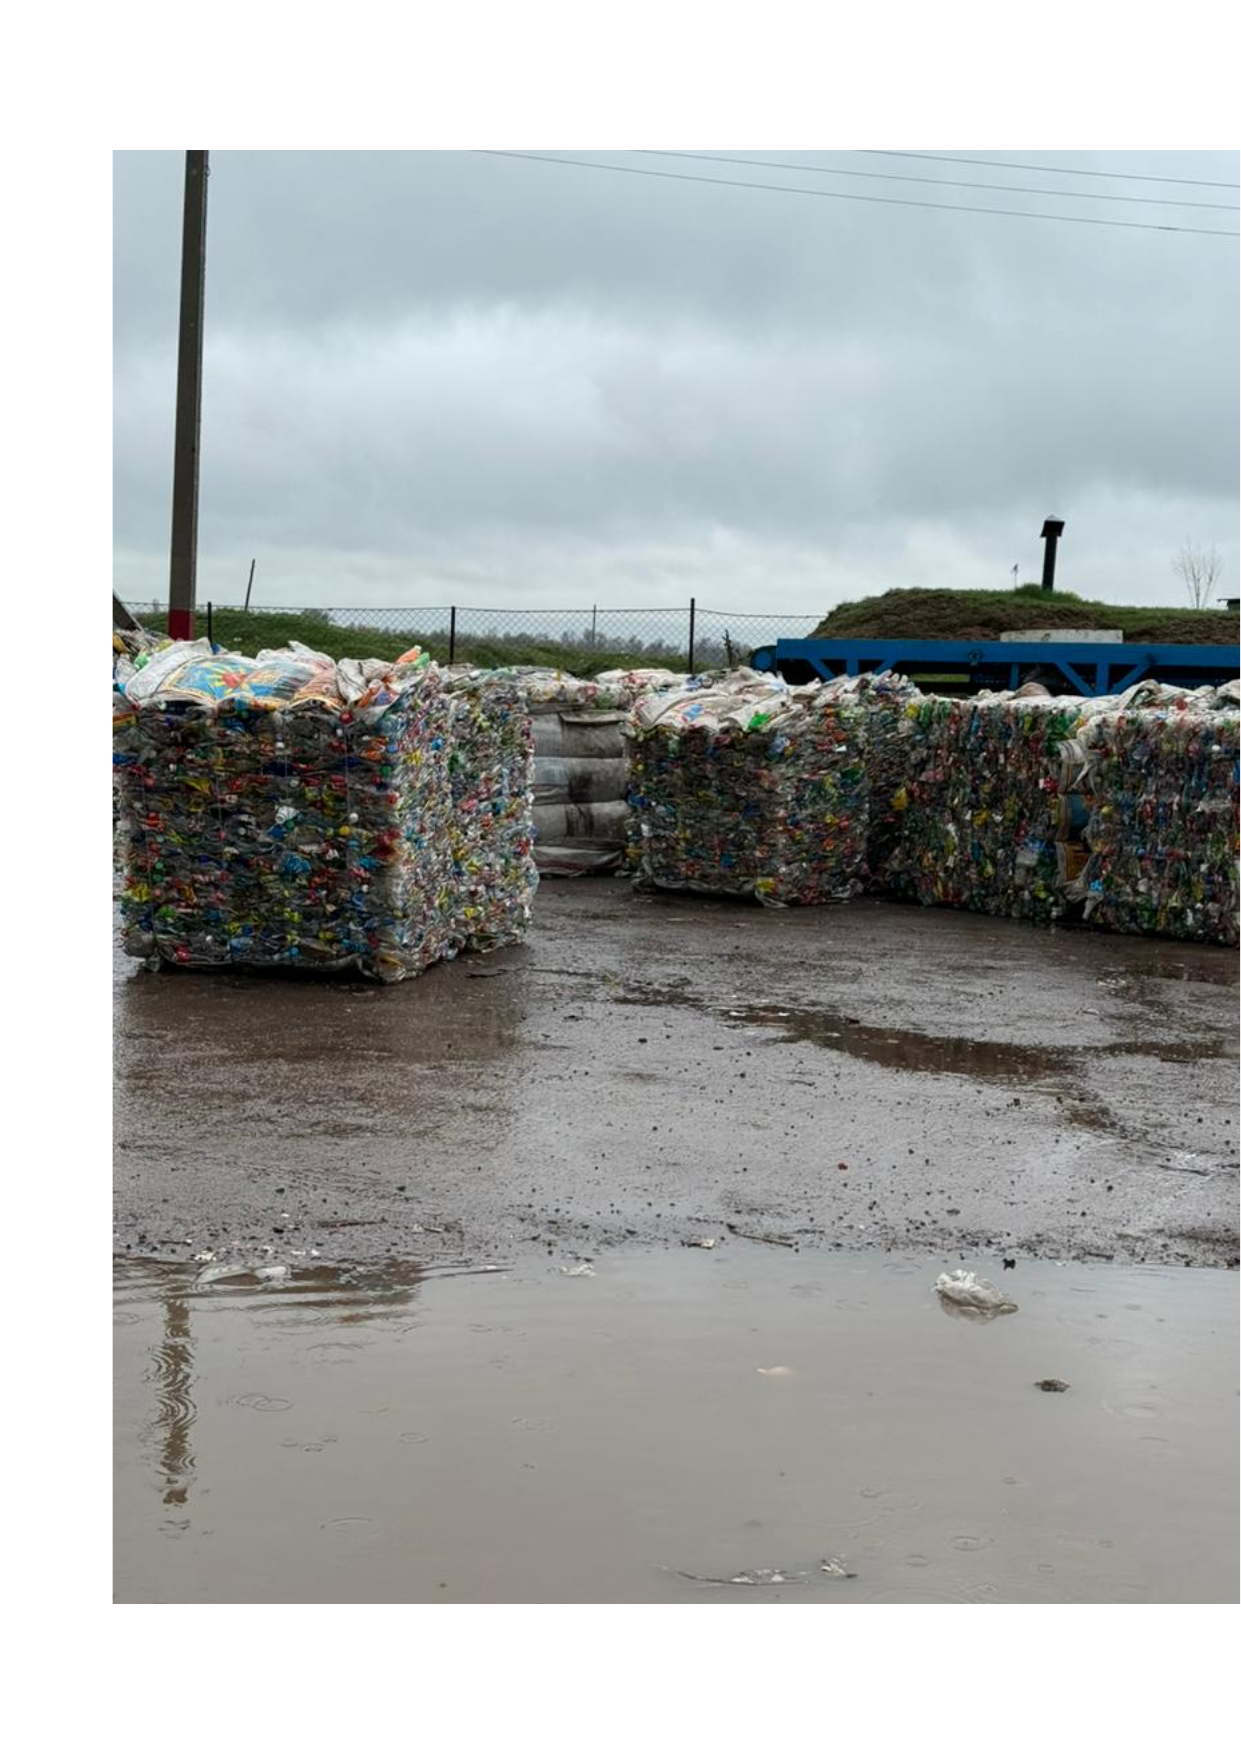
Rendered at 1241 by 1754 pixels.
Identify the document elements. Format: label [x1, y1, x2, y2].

picture [112, 150, 1241, 1604]
